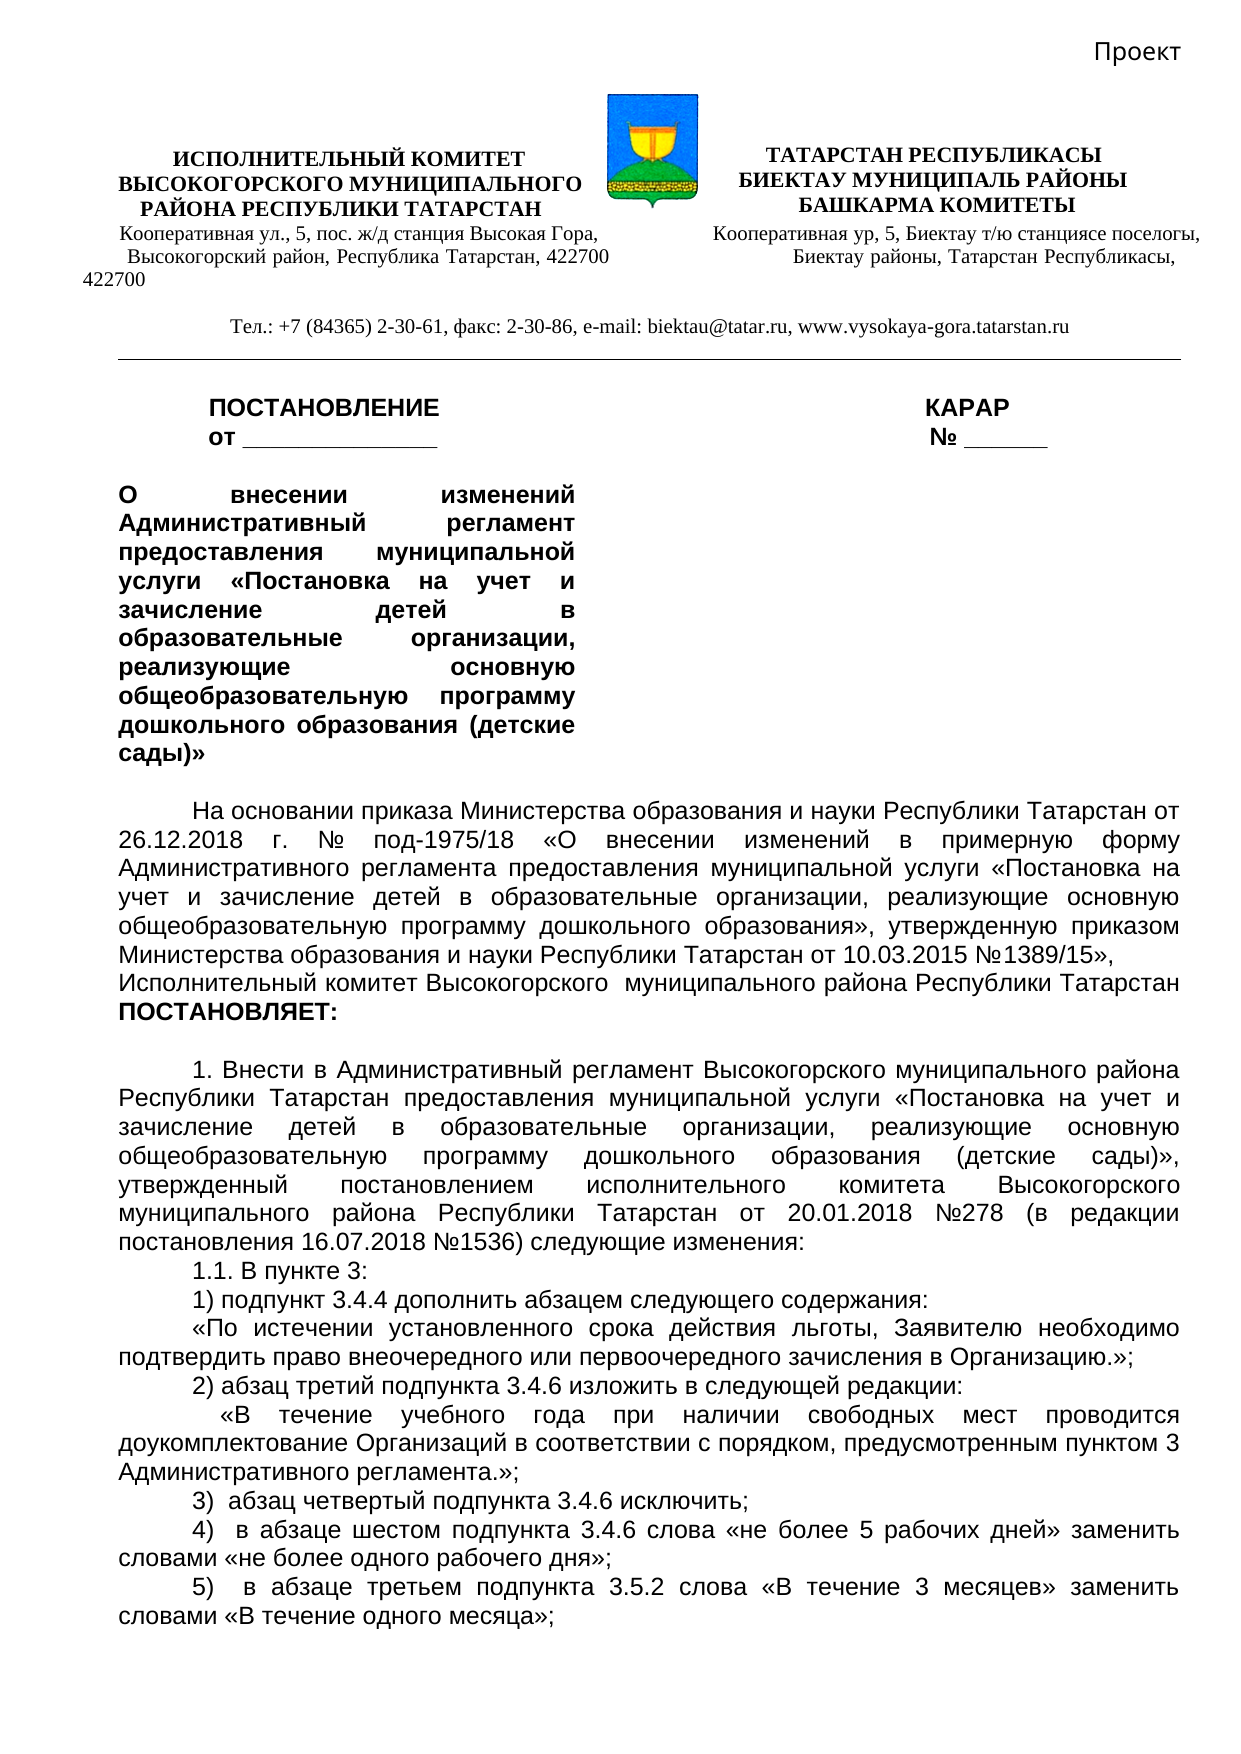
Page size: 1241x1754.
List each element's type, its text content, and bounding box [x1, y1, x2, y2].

text 1. Внести в Административный регламент Высокогорского муниципального района Республики Татарстан предоставления муниципальной услуги «Постановка на учет и зачисление детей в образовательные организации, реализующие основную общеобразовательную программу дошкольного образования (детские сады)», утвержденный постановлением исполнительного комитета Высокогорского муниципального района Республики Татарстан от 20.01.2018 №278 (в редакции постановления 16.07.2018 №1536) следующие изменения: [118, 1054, 1181, 1256]
text 1.1. В пункте 3: [118, 1256, 1181, 1284]
text 1) подпункт 3.4.4 дополнить абзацем следующего содержания: [118, 1284, 1181, 1313]
text РАЙОНА РЕСПУБЛИКИ ТАТАРСТАН [118, 196, 616, 221]
text «В течение учебного года при наличии свободных мест проводится доукомплектование Организаций в соответствии с порядком, предусмотренным пунктом 3 Административного регламента.»; [118, 1399, 1181, 1486]
picture [606, 93, 699, 210]
text О внесении изменений Административный регламент предоставления муниципальной услуги «Постановка на учет и зачисление детей в образовательные организации, реализующие основную общеобразовательную программу дошкольного образования (детские сады)» [118, 479, 576, 767]
text Тел.: +7 (84365) 2-30-61, факс: 2-30-86, e-mail: biektau@tatar.ru, www.vysokaya-gora.tatarstan.ru [118, 314, 1181, 338]
text На основании приказа Министерства образования и науки Республики Татарстан от 26.12.2018 г. № под-1975/18 «О внесении изменений в примерную форму Административного регламента предоставления муниципальной услуги «Постановка на учет и зачисление детей в образовательные организации, реализующие основную общеобразовательную программу дошкольного образования», утвержденную приказом Министерства образования и науки Республики Татарстан от 10.03.2015 № 1389/15», Исполнительный комитет Высокогорского муниципального района Республики Татарстан ПОСТАНОВЛЯЕТ: [118, 796, 1181, 1026]
text Высокогорский район, Республика Татарстан, 422700 Биектау районы, Татарстан Республикасы, 422700 [83, 244, 1181, 291]
text 3) абзац четвертый подпункта 3.4.6 исключить; [118, 1486, 1181, 1514]
text БИЕКТАУ МУНИЦИПАЛЬ РАЙОНЫ БАШКАРМА КОМИТЕТЫ [738, 168, 1181, 217]
text Кооперативная ул., 5, пос. ж/д станция Высокая Гора, Кооперативная ур, 5, Биектау т/ю станциясе поселогы, [83, 221, 1211, 244]
text от ______________ № ______ [118, 422, 1181, 451]
text 4) в абзаце шестом подпункта 3.4.6 слова «не более 5 рабочих дней» заменить словами «не более одного рабочего дня»; [118, 1514, 1181, 1572]
text ИСПОЛНИТЕЛЬНЫЙ КОМИТЕТ [118, 146, 606, 171]
text ТАТАРСТАН РЕСПУБЛИКАСЫ [738, 143, 1181, 168]
text «По истечении установленного срока действия льготы, Заявителю необходимо подтвердить право внеочередного или первоочередного зачисления в Организацию.»; [118, 1313, 1181, 1371]
text ВЫСОКОГОРСКОГО МУНИЦИПАЛЬНОГО [118, 171, 606, 196]
text 2) абзац третий подпункта 3.4.6 изложить в следующей редакции: [118, 1371, 1181, 1399]
text 5) в абзаце третьем подпункта 3.5.2 слова «В течение 3 месяцев» заменить словами «В течение одного месяца»; [118, 1572, 1181, 1629]
text ПОСТАНОВЛЕНИЕ КАРАР [118, 393, 1181, 422]
